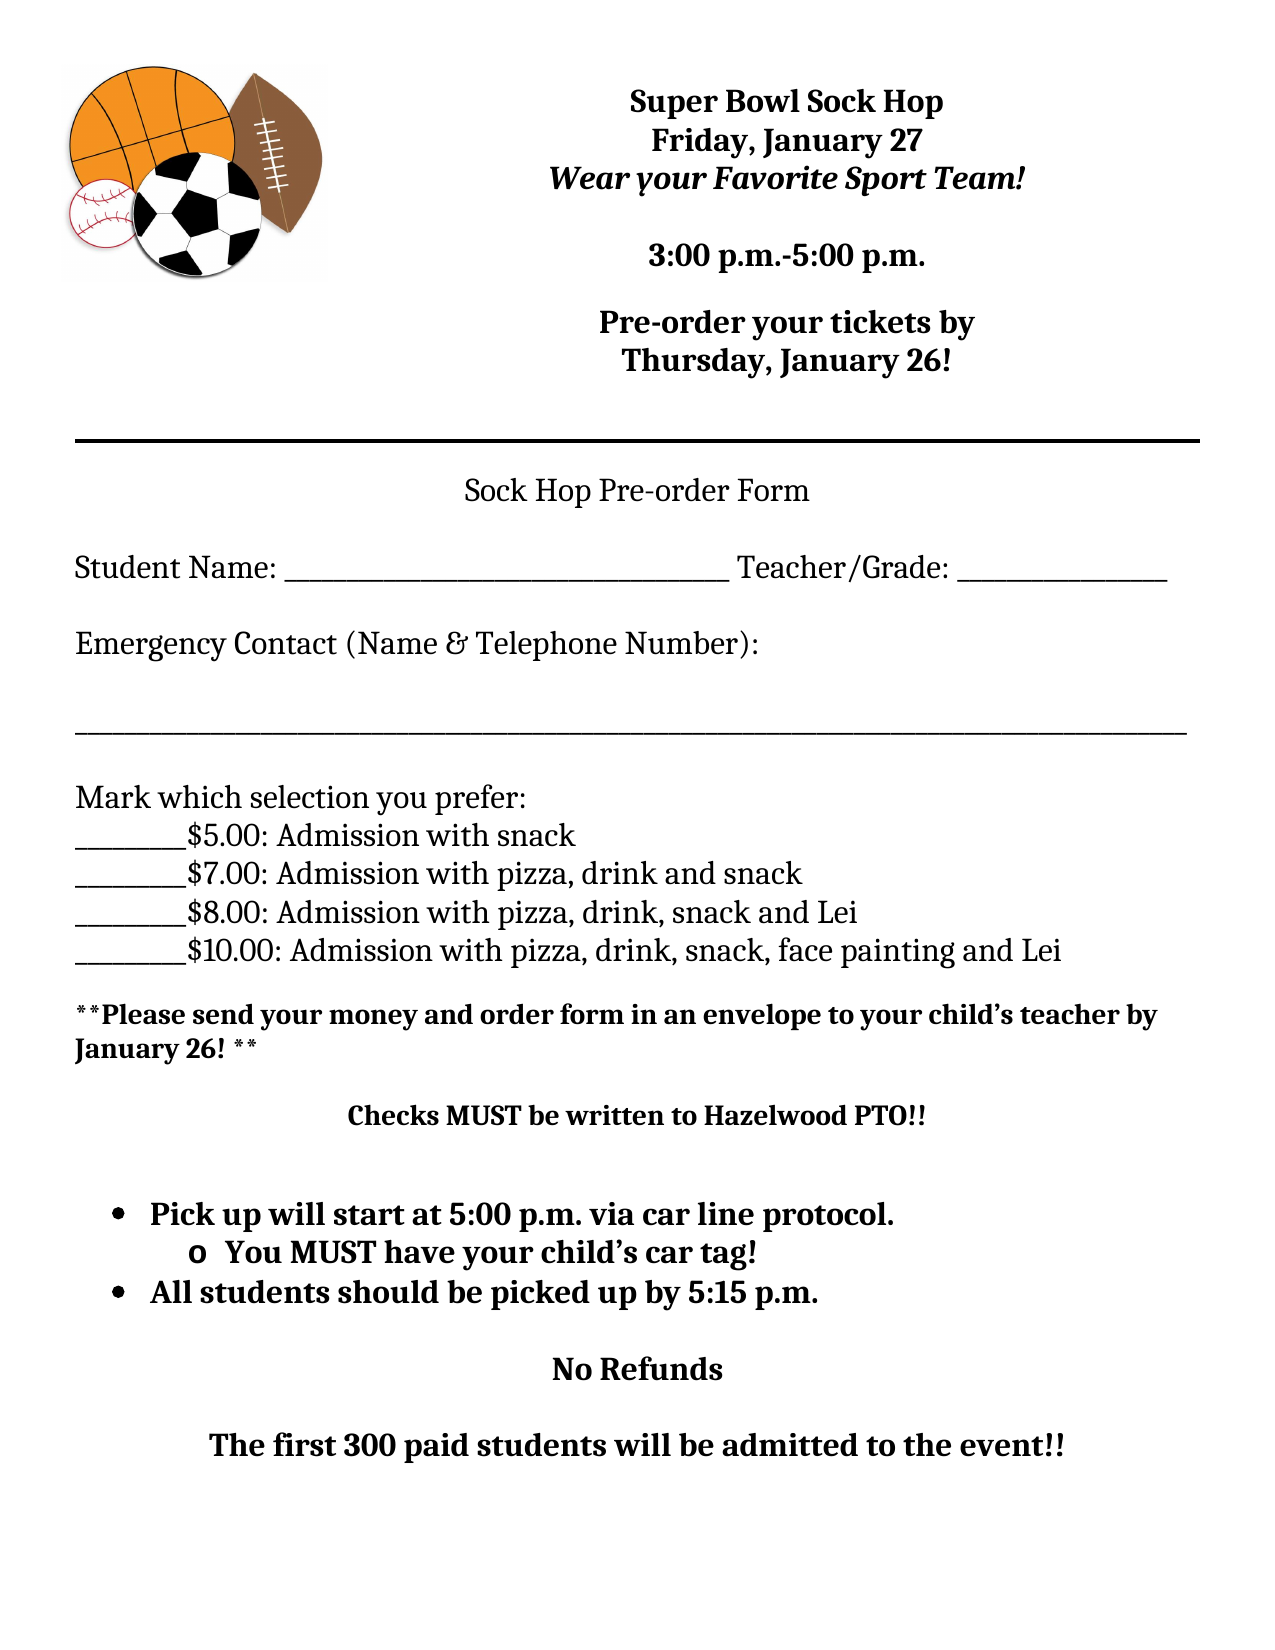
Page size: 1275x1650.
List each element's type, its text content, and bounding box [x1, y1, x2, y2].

text __________________________________________________________________________________________ [75, 701, 1200, 740]
text Student Name: ____________________________________ Teacher/Grade: _________________ [75, 548, 1200, 586]
text **Please send your money and order form in an envelope to your child’s teacher by January 26! ** [75, 998, 1200, 1066]
text _________$7.00: Admission with pizza, drink and snack [75, 855, 1200, 893]
text _________$8.00: Admission with pizza, drink, snack and Lei [75, 893, 1200, 931]
text Sock Hop Pre-order Form [75, 471, 1200, 510]
text Mark which selection you prefer: [75, 778, 1200, 816]
list Pick up will start at 5:00 p.m. via car line protocol. [112, 1195, 1200, 1233]
text The first 300 paid students will be admitted to the event!! [75, 1427, 1200, 1465]
text Checks MUST be written to Hazelwood PTO!! [75, 1099, 1200, 1133]
text _________$10.00: Admission with pizza, drink, snack, face painting and Lei [75, 931, 1200, 970]
text _________$5.00: Admission with snack [75, 816, 1200, 855]
list You MUST have your child’s car tag! [187, 1233, 1200, 1273]
list All students should be picked up by 5:15 p.m. [112, 1273, 1200, 1312]
text No Refunds [75, 1350, 1200, 1388]
text Emergency Contact (Name & Telephone Number): [75, 625, 1200, 663]
picture [61, 64, 329, 282]
